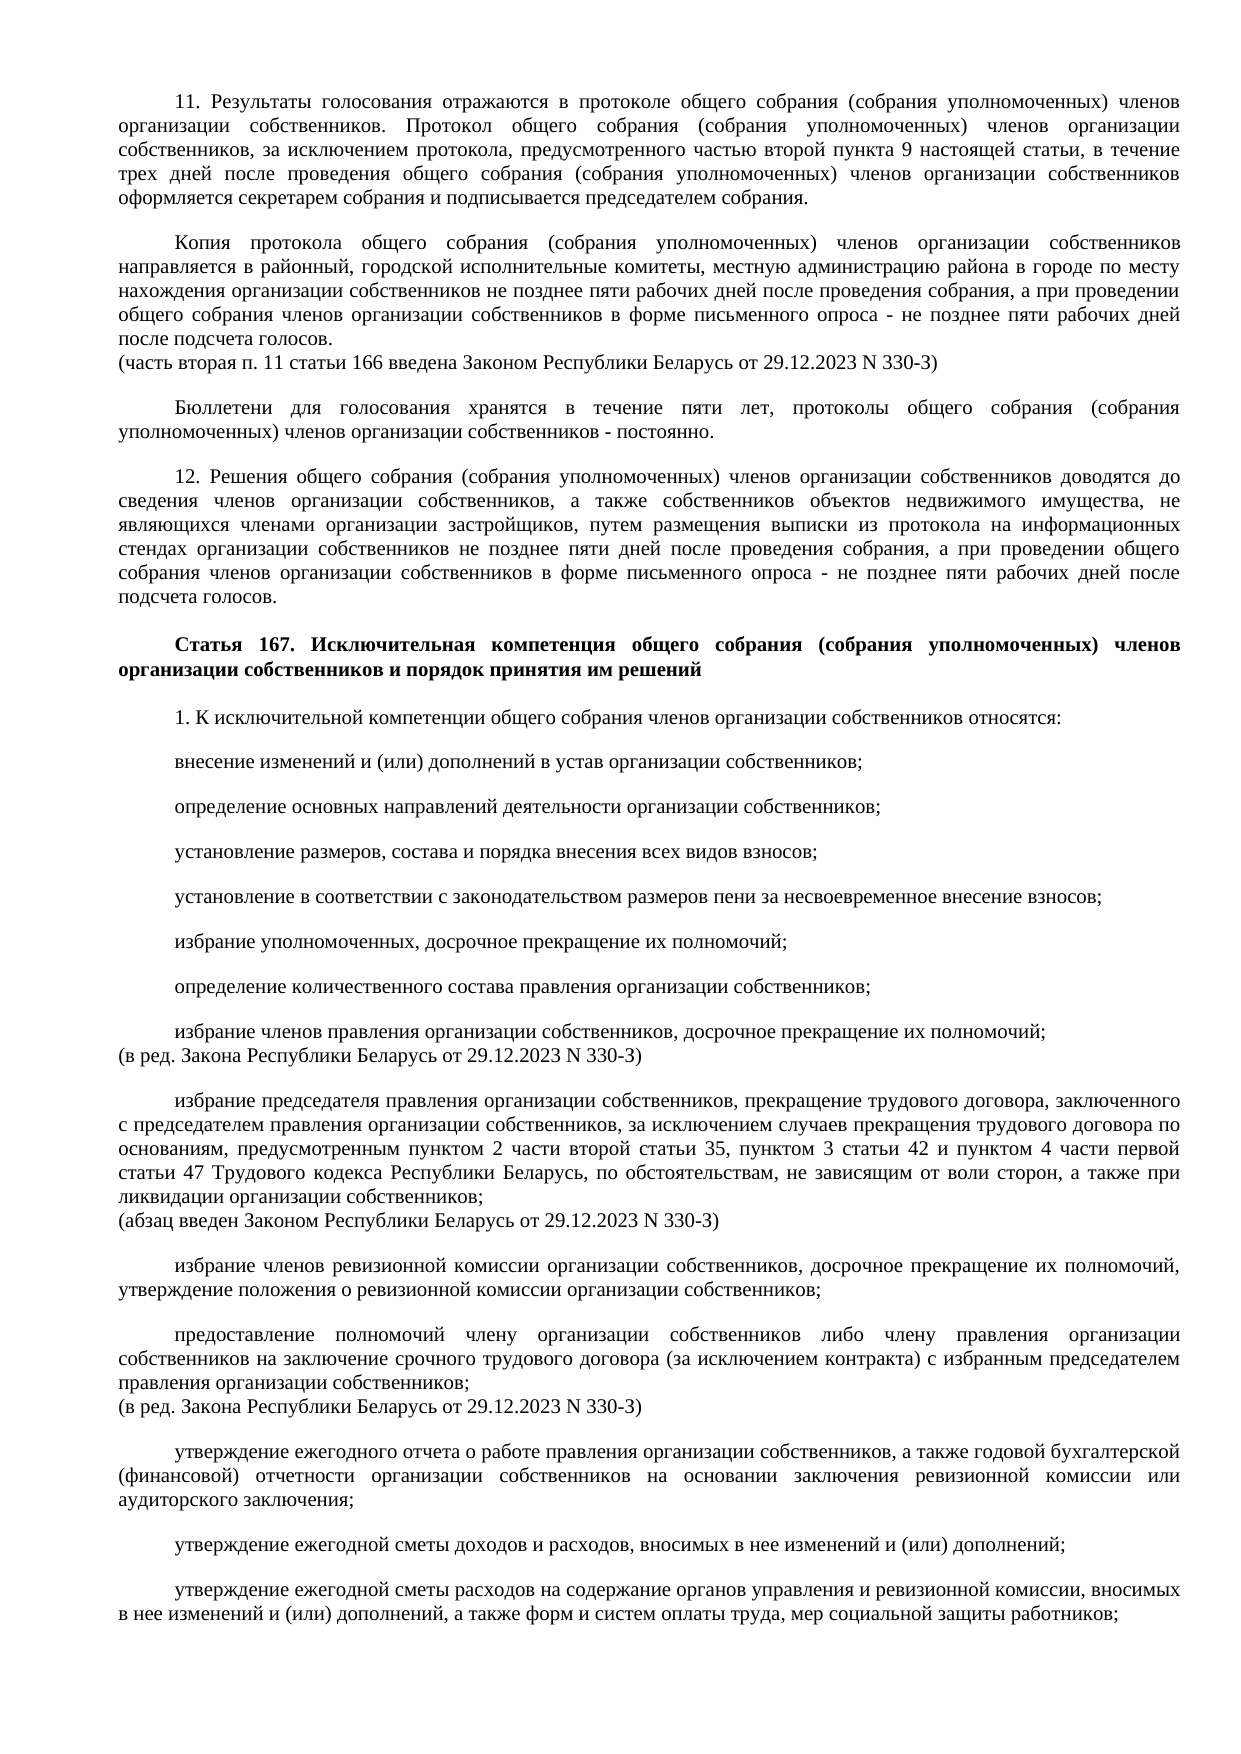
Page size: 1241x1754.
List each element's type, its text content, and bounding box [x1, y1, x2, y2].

text 11. Результаты голосования отражаются в протоколе общего собрания (собрания уполномоченных) членов организации собственников. Протокол общего собрания (собрания уполномоченных) членов организации собственников, за исключением протокола, предусмотренного частью второй пункта 9 настоящей статьи, в течение трех дней после проведения общего собрания (собрания уполномоченных) членов организации собственников оформляется секретарем собрания и подписывается председателем собрания. [118, 89, 1181, 209]
text Статья 167. Исключительная компетенция общего собрания (собрания уполномоченных) членов организации собственников и порядок принятия им решений [118, 632, 1181, 681]
text (часть вторая п. 11 статьи 166 введена Законом Республики Беларусь от 29.12.2023 N 330-З) [118, 350, 1181, 374]
text избрание членов правления организации собственников, досрочное прекращение их полномочий; [118, 1019, 1181, 1043]
text утверждение ежегодной сметы расходов на содержание органов управления и ревизионной комиссии, вносимых в нее изменений и (или) дополнений, а также форм и систем оплаты труда, мер социальной защиты работников; [118, 1577, 1181, 1625]
text 1. К исключительной компетенции общего собрания членов организации собственников относятся: [118, 704, 1181, 729]
text утверждение ежегодного отчета о работе правления организации собственников, а также годовой бухгалтерской (финансовой) отчетности организации собственников на основании заключения ревизионной комиссии или аудиторского заключения; [118, 1439, 1181, 1511]
text Бюллетени для голосования хранятся в течение пяти лет, протоколы общего собрания (собрания уполномоченных) членов организации собственников - постоянно. [118, 395, 1181, 443]
text Копия протокола общего собрания (собрания уполномоченных) членов организации собственников направляется в районный, городской исполнительные комитеты, местную администрацию района в городе по месту нахождения организации собственников не позднее пяти рабочих дней после проведения собрания, а при проведении общего собрания членов организации собственников в форме письменного опроса - не позднее пяти рабочих дней после подсчета голосов. [118, 230, 1181, 350]
text утверждение ежегодной сметы доходов и расходов, вносимых в нее изменений и (или) дополнений; [118, 1532, 1181, 1556]
text установление размеров, состава и порядка внесения всех видов взносов; [118, 839, 1181, 863]
text определение количественного состава правления организации собственников; [118, 974, 1181, 998]
text внесение изменений и (или) дополнений в устав организации собственников; [118, 749, 1181, 773]
text избрание уполномоченных, досрочное прекращение их полномочий; [118, 929, 1181, 953]
text избрание членов ревизионной комиссии организации собственников, досрочное прекращение их полномочий, утверждение положения о ревизионной комиссии организации собственников; [118, 1253, 1181, 1301]
text (абзац введен Законом Республики Беларусь от 29.12.2023 N 330-З) [118, 1208, 1181, 1232]
text 12. Решения общего собрания (собрания уполномоченных) членов организации собственников доводятся до сведения членов организации собственников, а также собственников объектов недвижимого имущества, не являющихся членами организации застройщиков, путем размещения выписки из протокола на информационных стендах организации собственников не позднее пяти дней после проведения собрания, а при проведении общего собрания членов организации собственников в форме письменного опроса - не позднее пяти рабочих дней после подсчета голосов. [118, 464, 1181, 608]
text предоставление полномочий члену организации собственников либо члену правления организации собственников на заключение срочного трудового договора (за исключением контракта) с избранным председателем правления организации собственников; [118, 1322, 1181, 1394]
text (в ред. Закона Республики Беларусь от 29.12.2023 N 330-З) [118, 1043, 1181, 1067]
text избрание председателя правления организации собственников, прекращение трудового договора, заключенного с председателем правления организации собственников, за исключением случаев прекращения трудового договора по основаниям, предусмотренным пунктом 2 части второй статьи 35, пунктом 3 статьи 42 и пунктом 4 части первой статьи 47 Трудового кодекса Республики Беларусь, по обстоятельствам, не зависящим от воли сторон, а также при ликвидации организации собственников; [118, 1088, 1181, 1208]
text (в ред. Закона Республики Беларусь от 29.12.2023 N 330-З) [118, 1394, 1181, 1418]
text определение основных направлений деятельности организации собственников; [118, 794, 1181, 818]
text установление в соответствии с законодательством размеров пени за несвоевременное внесение взносов; [118, 884, 1181, 908]
